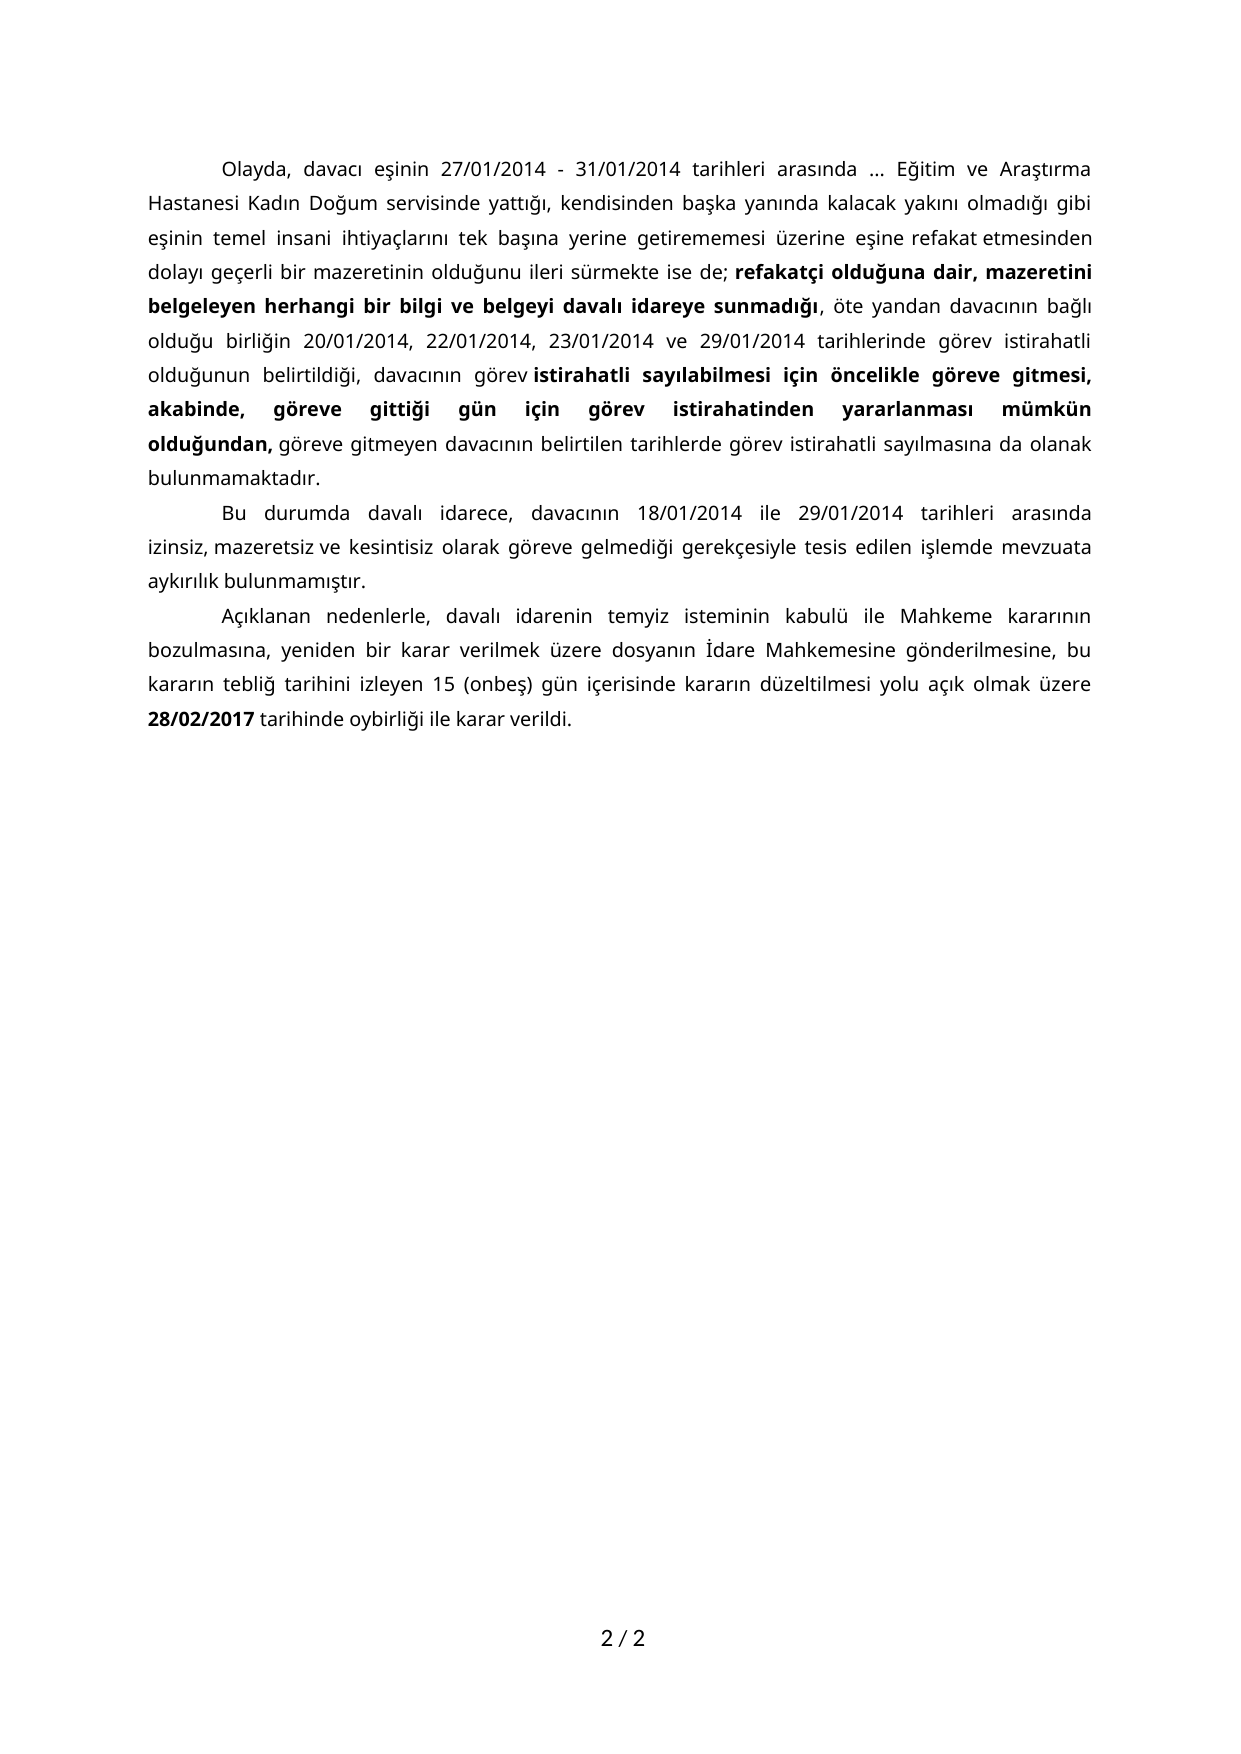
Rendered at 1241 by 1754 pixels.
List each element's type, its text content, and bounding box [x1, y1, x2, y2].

text Bu durumda davalı idarece, davacının 18/01/2014 ile 29/01/2014 tarihleri arasında izinsiz, mazeretsiz ve kesintisiz olarak göreve gelmediği gerekçesiyle tesis edilen işlemde mevzuata aykırılık bulunmamıştır. [148, 491, 1093, 594]
text Açıklanan nedenlerle, davalı idarenin temyiz isteminin kabulü ile Mahkeme kararının bozulmasına, yeniden bir karar verilmek üzere dosyanın İdare Mahkemesine gönderilmesine, bu kararın tebliğ tarihini izleyen 15 (onbeş) gün içerisinde kararın düzeltilmesi yolu açık olmak üzere 28/02/2017 tarihinde oybirliği ile karar verildi. [148, 594, 1093, 732]
text Olayda, davacı eşinin 27/01/2014 - 31/01/2014 tarihleri arasında ... Eğitim ve Araştırma Hastanesi Kadın Doğum servisinde yattığı, kendisinden başka yanında kalacak yakını olmadığı gibi eşinin temel insani ihtiyaçlarını tek başına yerine getirememesi üzerine eşine refakat etmesinden dolayı geçerli bir mazeretinin olduğunu ileri sürmekte ise de; refakatçi olduğuna dair, mazeretini belgeleyen herhangi bir bilgi ve belgeyi davalı idareye sunmadığı, öte yandan davacının bağlı olduğu birliğin 20/01/2014, 22/01/2014, 23/01/2014 ve 29/01/2014 tarihlerinde görev istirahatli olduğunun belirtildiği, davacının görev istirahatli sayılabilmesi için öncelikle göreve gitmesi, akabinde, göreve gittiği gün için görev istirahatinden yararlanması mümkün olduğundan, göreve gitmeyen davacının belirtilen tarihlerde görev istirahatli sayılmasına da olanak bulunmamaktadır. [148, 148, 1093, 491]
